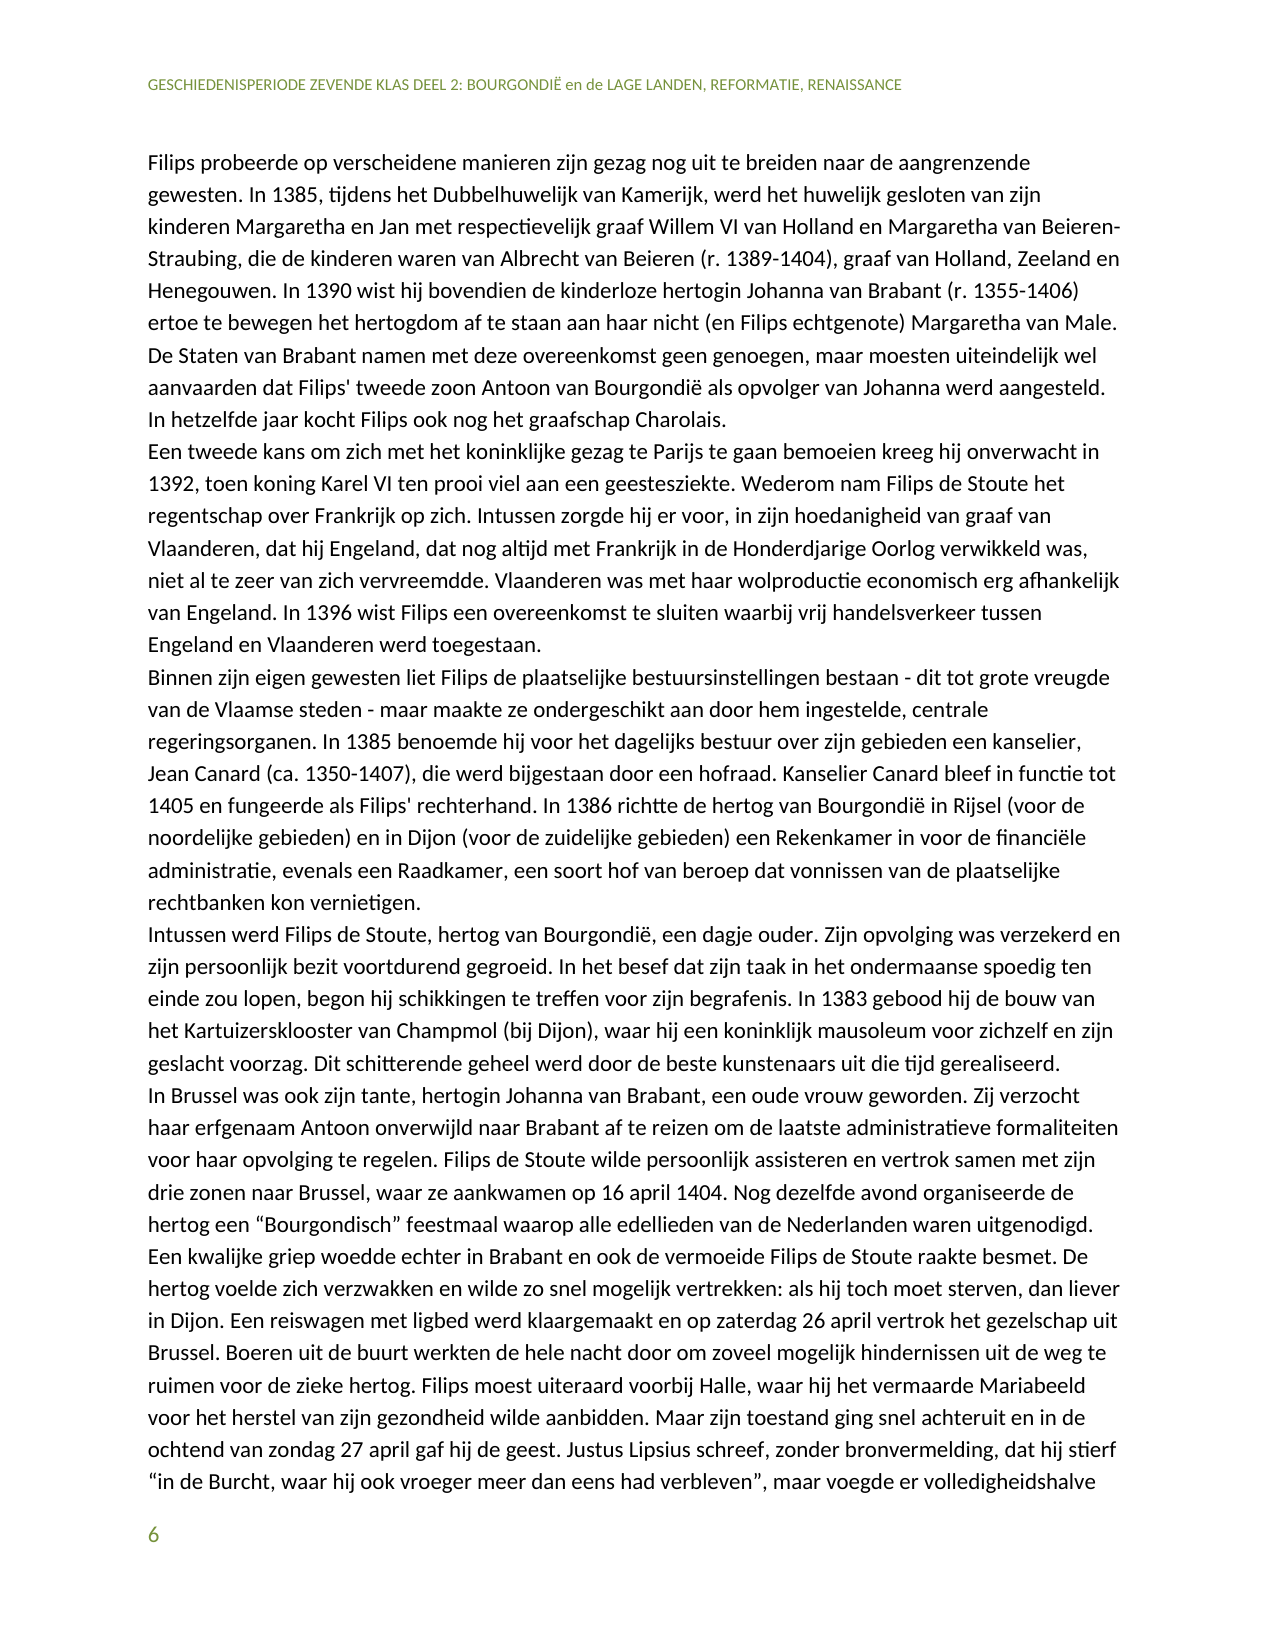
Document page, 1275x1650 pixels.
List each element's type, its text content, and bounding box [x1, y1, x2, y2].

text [148, 1081, 1127, 1495]
text Filips probeerde op verscheidene manieren zijn gezag nog uit te breiden naar de aangrenzende gewesten. In 1385, tijdens het Dubbelhuwelijk van Kamerijk, werd het huwelijk gesloten van zijn kinderen Margaretha en Jan met respectievelijk graaf Willem VI van Holland en Margaretha van Beieren-Straubing, die de kinderen waren van Albrecht van Beieren (r. 1389-1404), graaf van Holland, Zeeland en Henegouwen. In 1390 wist hij bovendien de kinderloze hertogin Johanna van Brabant (r. 1355-1406) ertoe te bewegen het hertogdom af te staan aan haar nicht (en Filips echtgenote) Margaretha van Male. De Staten van Brabant namen met deze overeenkomst geen genoegen, maar moesten uiteindelijk wel aanvaarden dat Filips' tweede zoon Antoon van Bourgondië als opvolger van Johanna werd aangesteld. In hetzelfde jaar kocht Filips ook nog het graafschap Charolais. [148, 148, 1127, 433]
text Binnen zijn eigen gewesten liet Filips de plaatselijke bestuursinstellingen bestaan - dit tot grote vreugde van de Vlaamse steden - maar maakte ze ondergeschikt aan door hem ingestelde, centrale regeringsorganen. In 1385 benoemde hij voor het dagelijks bestuur over zijn gebieden een kanselier, Jean Canard (ca. 1350-1407), die werd bijgestaan door een hofraad. Kanselier Canard bleef in functie tot 1405 en fungeerde als Filips' rechterhand. In 1386 richtte de hertog van Bourgondië in Rijsel (voor de noordelijke gebieden) en in Dijon (voor de zuidelijke gebieden) een Rekenkamer in voor de financiële administratie, evenals een Raadkamer, een soort hof van beroep dat vonnissen van de plaatselijke rechtbanken kon vernietigen. [148, 663, 1127, 916]
text Intussen werd Filips de Stoute, hertog van Bourgondië, een dagje ouder. Zijn opvolging was verzekerd en zijn persoonlijk bezit voortdurend gegroeid. In het besef dat zijn taak in het ondermaanse spoedig ten einde zou lopen, begon hij schikkingen te treffen voor zijn begrafenis. In 1383 gebood hij de bouw van het Kartuizersklooster van Champmol (bij Dijon), waar hij een koninklijk mausoleum voor zichzelf en zijn geslacht voorzag. Dit schitterende geheel werd door de beste kunstenaars uit die tijd gerealiseerd. [148, 920, 1127, 1077]
text Een tweede kans om zich met het koninklijke gezag te Parijs te gaan bemoeien kreeg hij onverwacht in 1392, toen koning Karel VI ten prooi viel aan een geestesziekte. Wederom nam Filips de Stoute het regentschap over Frankrijk op zich. Intussen zorgde hij er voor, in zijn hoedanigheid van graaf van Vlaanderen, dat hij Engeland, dat nog altijd met Frankrijk in de Honderdjarige Oorlog verwikkeld was, niet al te zeer van zich vervreemdde. Vlaanderen was met haar wolproductie economisch erg afhankelijk van Engeland. In 1396 wist Filips een overeenkomst te sluiten waarbij vrij handelsverkeer tussen Engeland en Vlaanderen werd toegestaan. [148, 437, 1127, 658]
